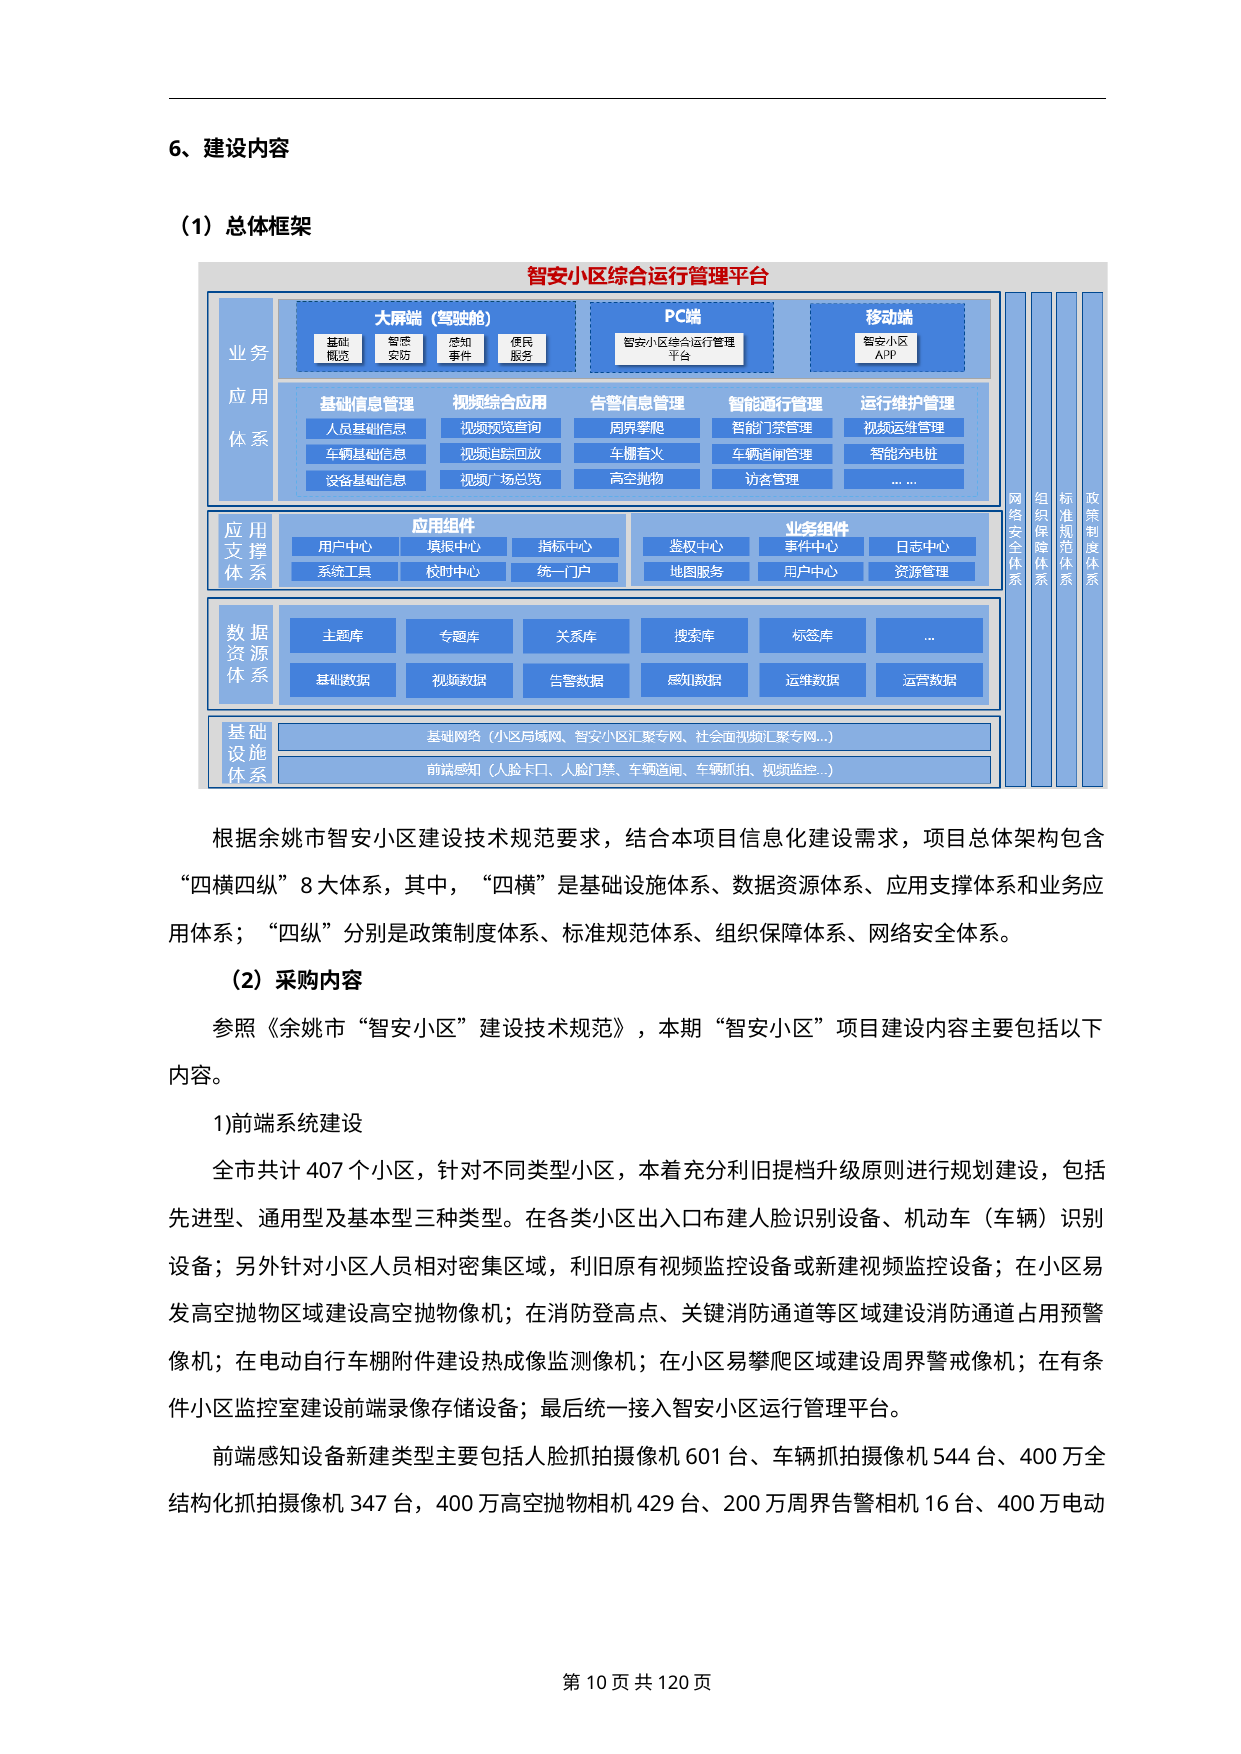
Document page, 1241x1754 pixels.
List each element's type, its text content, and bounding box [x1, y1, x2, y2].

picture [198, 262, 1108, 789]
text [169, 1439, 1106, 1518]
text （2）采购内容 [169, 963, 1106, 995]
text 1)前端系统建设 [169, 1106, 1106, 1138]
subtitle 6、建设内容 [169, 131, 1106, 163]
text 参照《余姚市“智安小区”建设技术规范》，本期“智安小区”项目建设内容主要包括以下内容。 [169, 1011, 1106, 1090]
text （1）总体框架 [169, 209, 1106, 241]
text 全市共计407个小区，针对不同类型小区，本着充分利旧提档升级原则进行规划建设，包括先进型、通用型及基本型三种类型。在各类小区出入口布建人脸识别设备、机动车（车辆）识别设备；另外针对小区人员相对密集区域，利旧原有视频监控设备或新建视频监控设备；在小区易发高空抛物区域建设高空抛物像机；在消防登高点、关键消防通道等区域建设消防通道占用预警像机；在电动自行车棚附件建设热成像监测像机；在小区易攀爬区域建设周界警戒像机；在有条件小区监控室建设前端录像存储设备；最后统一接入智安小区运行管理平台。 [169, 1153, 1106, 1423]
